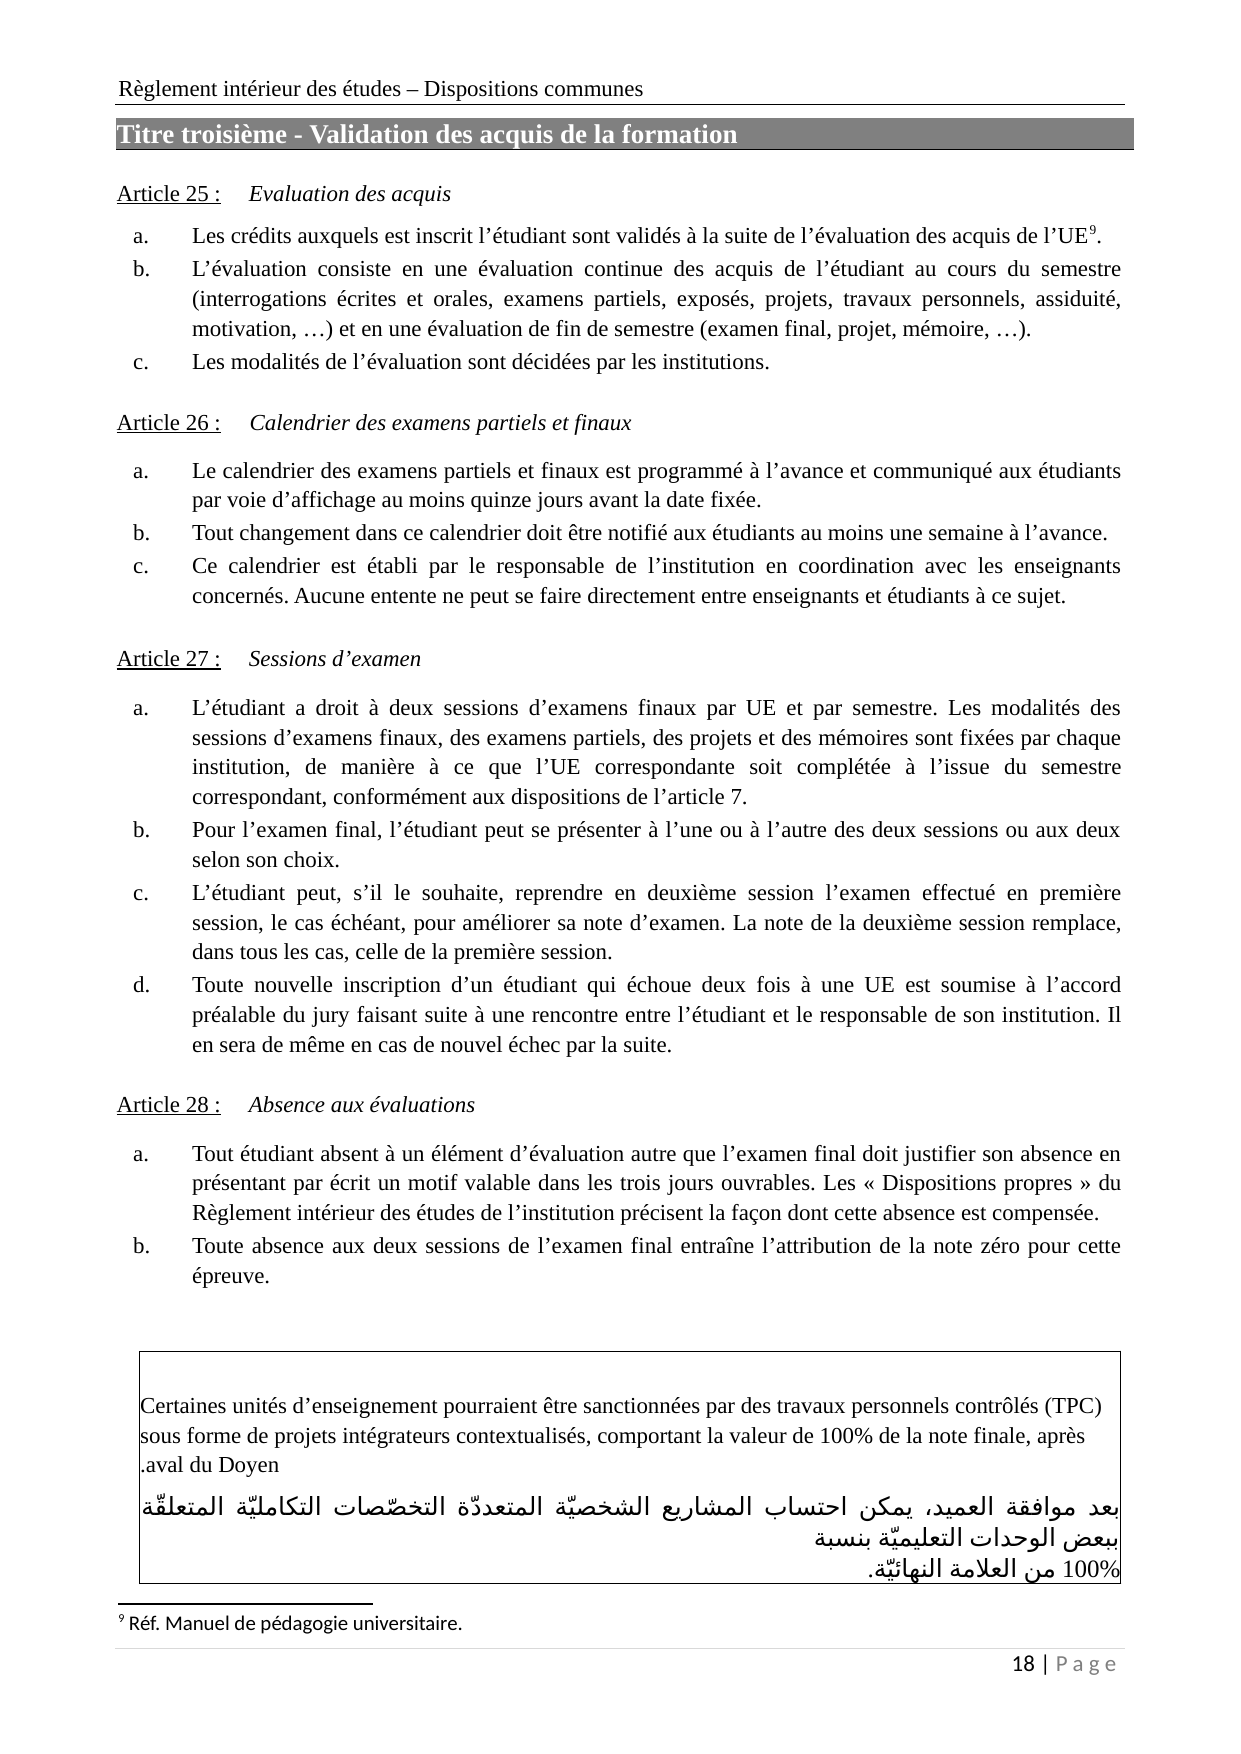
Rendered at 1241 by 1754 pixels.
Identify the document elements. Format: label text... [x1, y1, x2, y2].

subtitle Article 25 : Evaluation des acquis [116, 180, 1134, 206]
list Tout étudiant absent à un élément d’évaluation autre que l’examen final doit justifier son absence en présentant par écrit un motif valable dans les trois jours ouvrables. Les « Dispositions propres » du Règlement intérieur des études de l’institution précisent la façon dont cette absence est compensée. [133, 1139, 1123, 1225]
subtitle Article 27 : Sessions d’examen [116, 646, 1134, 672]
list L’étudiant peut, s’il le souhaite, reprendre en deuxième session l’examen effectué en première session, le cas échéant, pour améliorer sa note d’examen. La note de la deuxième session remplace, dans tous les cas, celle de la première session. [133, 879, 1123, 964]
list Ce calendrier est établi par le responsable de l’institution en coordination avec les enseignants concernés. Aucune entente ne peut se faire directement entre enseignants et étudiants à ce sujet. [133, 552, 1123, 608]
list L’étudiant a droit à deux sessions d’examens finaux par UE et par semestre. Les modalités des sessions d’examens finaux, des examens partiels, des projets et des mémoires sont fixées par chaque institution, de manière à ce que l’UE correspondante soit complétée à l’issue du semestre correspondant, conformément aux dispositions de l’article 7. [133, 694, 1123, 809]
text 100% من العلامة النهائيّة. [140, 1553, 1120, 1583]
subtitle Titre troisième - Validation des acquis de la formation [116, 118, 1134, 149]
list Le calendrier des examens partiels et finaux est programmé à l’avance et communiqué aux étudiants par voie d’affichage au moins quinze jours avant la date fixée. [133, 457, 1123, 513]
list Pour l’examen final, l’étudiant peut se présenter à l’une ou à l’autre des deux sessions ou aux deux selon son choix. [133, 816, 1123, 872]
subtitle Article 28 : Absence aux évaluations [116, 1091, 1134, 1117]
text بعد موافقة العميد، يمكن احتساب المشاريع الشخصيّة المتعددّة التخصّصات التكامليّة المتعلقّة ببعض الوحدات التعليميّة بنسبة [140, 1491, 1120, 1552]
list Toute nouvelle inscription d’un étudiant qui échoue deux fois à une UE est soumise à l’accord préalable du jury faisant suite à une rencontre entre l’étudiant et le responsable de son institution. Il en sera de même en cas de nouvel échec par la suite. [133, 971, 1123, 1057]
list L’évaluation consiste en une évaluation continue des acquis de l’étudiant au cours du semestre (interrogations écrites et orales, examens partiels, exposés, projets, travaux personnels, assiduité, motivation, …) et en une évaluation de fin de semestre (examen final, projet, mémoire, …). [133, 255, 1123, 341]
list Les crédits auxquels est inscrit l’étudiant sont validés à la suite de l’évaluation des acquis de l’UE. [133, 222, 1123, 249]
list Tout changement dans ce calendrier doit être notifié aux étudiants au moins une semaine à l’avance. [133, 519, 1123, 546]
list Les modalités de l’évaluation sont décidées par les institutions. [133, 348, 1123, 374]
subtitle Article 26 : Calendrier des examens partiels et finaux [116, 409, 1134, 435]
text Certaines unités d’enseignement pourraient être sanctionnées par des travaux personnels contrôlés (TPC) sous forme de projets intégrateurs contextualisés, comportant la valeur de 100% de la note finale, après aval du Doyen. [140, 1391, 1120, 1478]
list Toute absence aux deux sessions de l’examen final entraîne l’attribution de la note zéro pour cette épreuve. [133, 1232, 1123, 1288]
